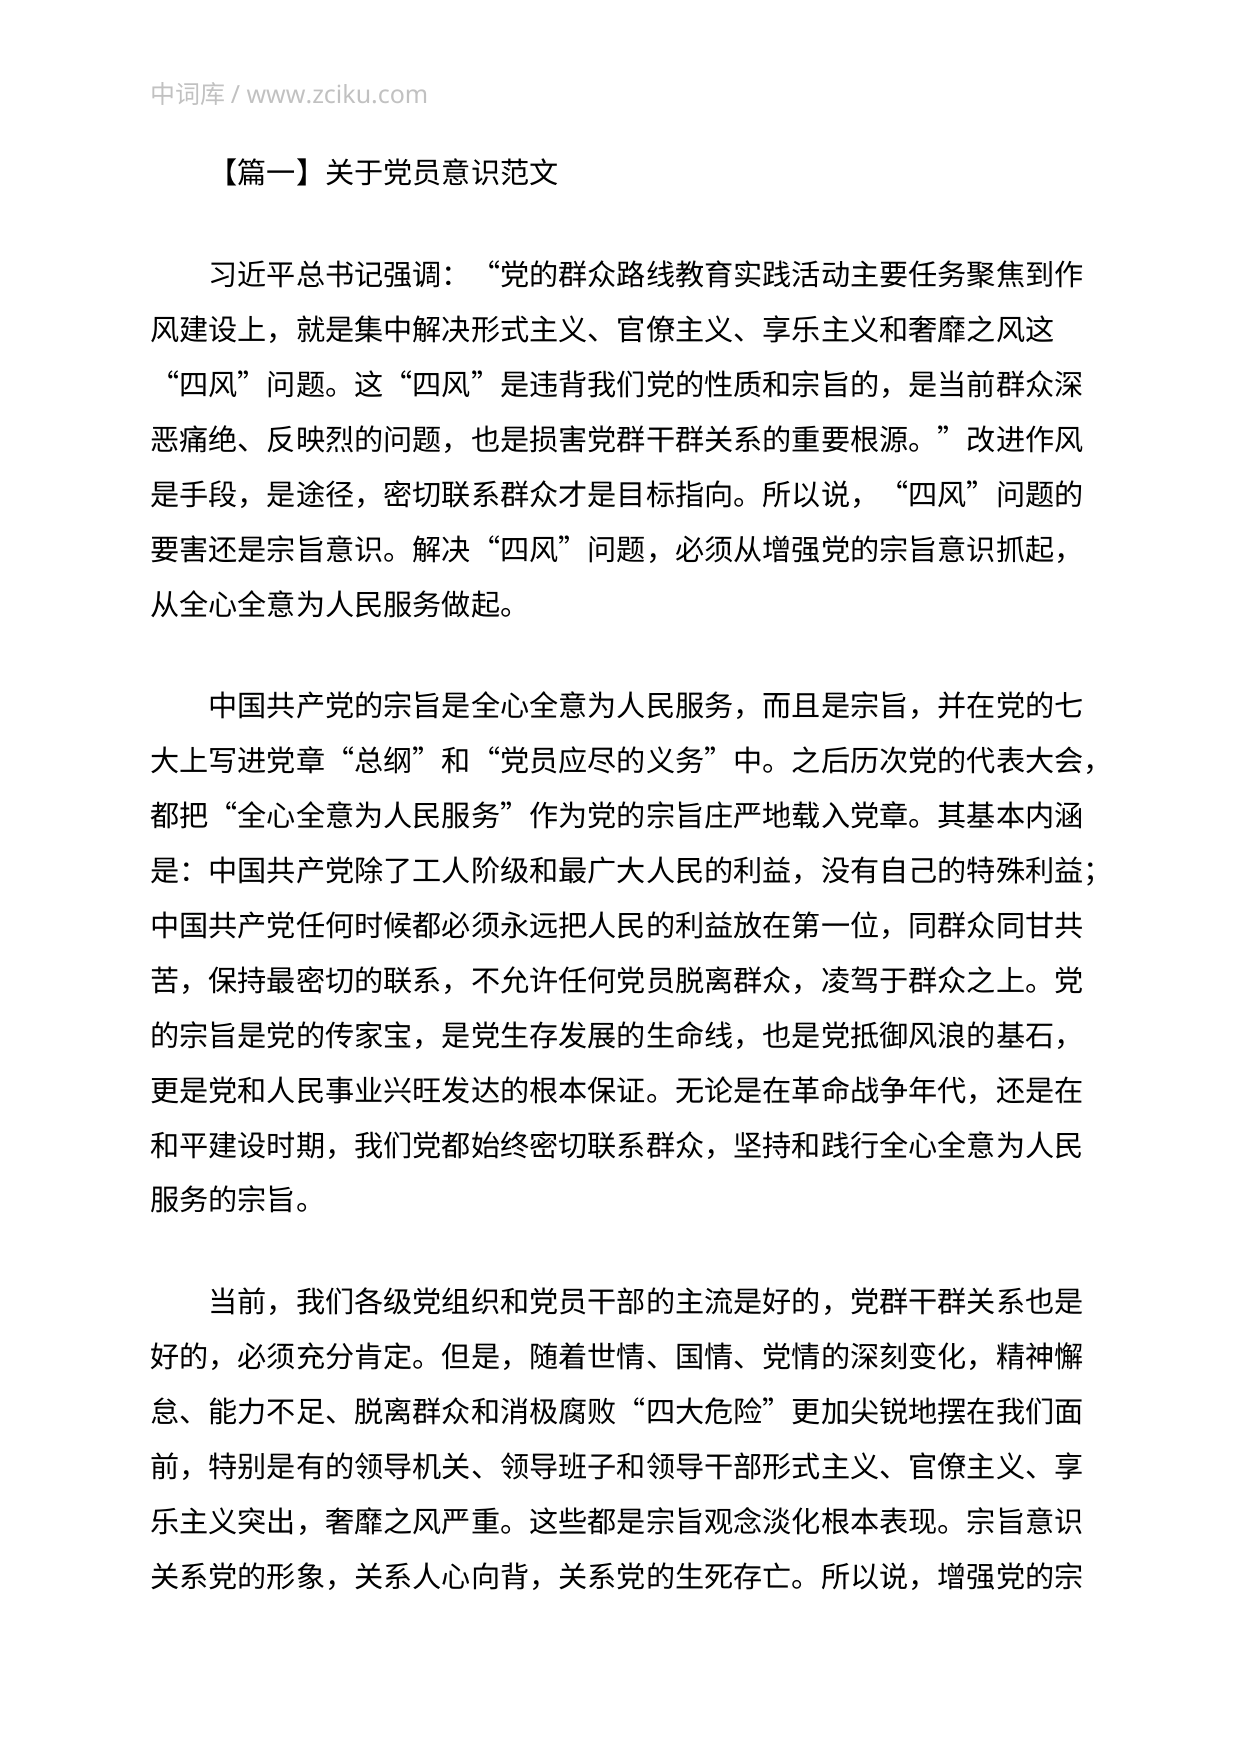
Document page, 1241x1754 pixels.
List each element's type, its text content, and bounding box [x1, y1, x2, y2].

text 习近平总书记强调：“党的群众路线教育实践活动主要任务聚焦到作风建设上，就是集中解决形式主义、官僚主义、享乐主义和奢靡之风这“四风”问题。这“四风”是违背我们党的性质和宗旨的，是当前群众深恶痛绝、反映烈的问题，也是损害党群干群关系的重要根源。”改进作风是手段，是途径，密切联系群众才是目标指向。所以说，“四风”问题的要害还是宗旨意识。解决“四风”问题，必须从增强党的宗旨意识抓起，从全心全意为人民服务做起。 [150, 252, 1090, 623]
text 中国共产党的宗旨是全心全意为人民服务，而且是宗旨，并在党的七大上写进党章“总纲”和“党员应尽的义务”中。之后历次党的代表大会，都把“全心全意为人民服务”作为党的宗旨庄严地载入党章。其基本内涵是：中国共产党除了工人阶级和最广大人民的利益，没有自己的特殊利益；中国共产党任何时候都必须永远把人民的利益放在第一位，同群众同甘共苦，保持最密切的联系，不允许任何党员脱离群众，凌驾于群众之上。党的宗旨是党的传家宝，是党生存发展的生命线，也是党抵御风浪的基石，更是党和人民事业兴旺发达的根本保证。无论是在革命战争年代，还是在和平建设时期，我们党都始终密切联系群众，坚持和践行全心全意为人民服务的宗旨。 [150, 683, 1090, 1219]
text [150, 1279, 1090, 1596]
text 【篇一】关于党员意识范文 [150, 150, 1090, 192]
